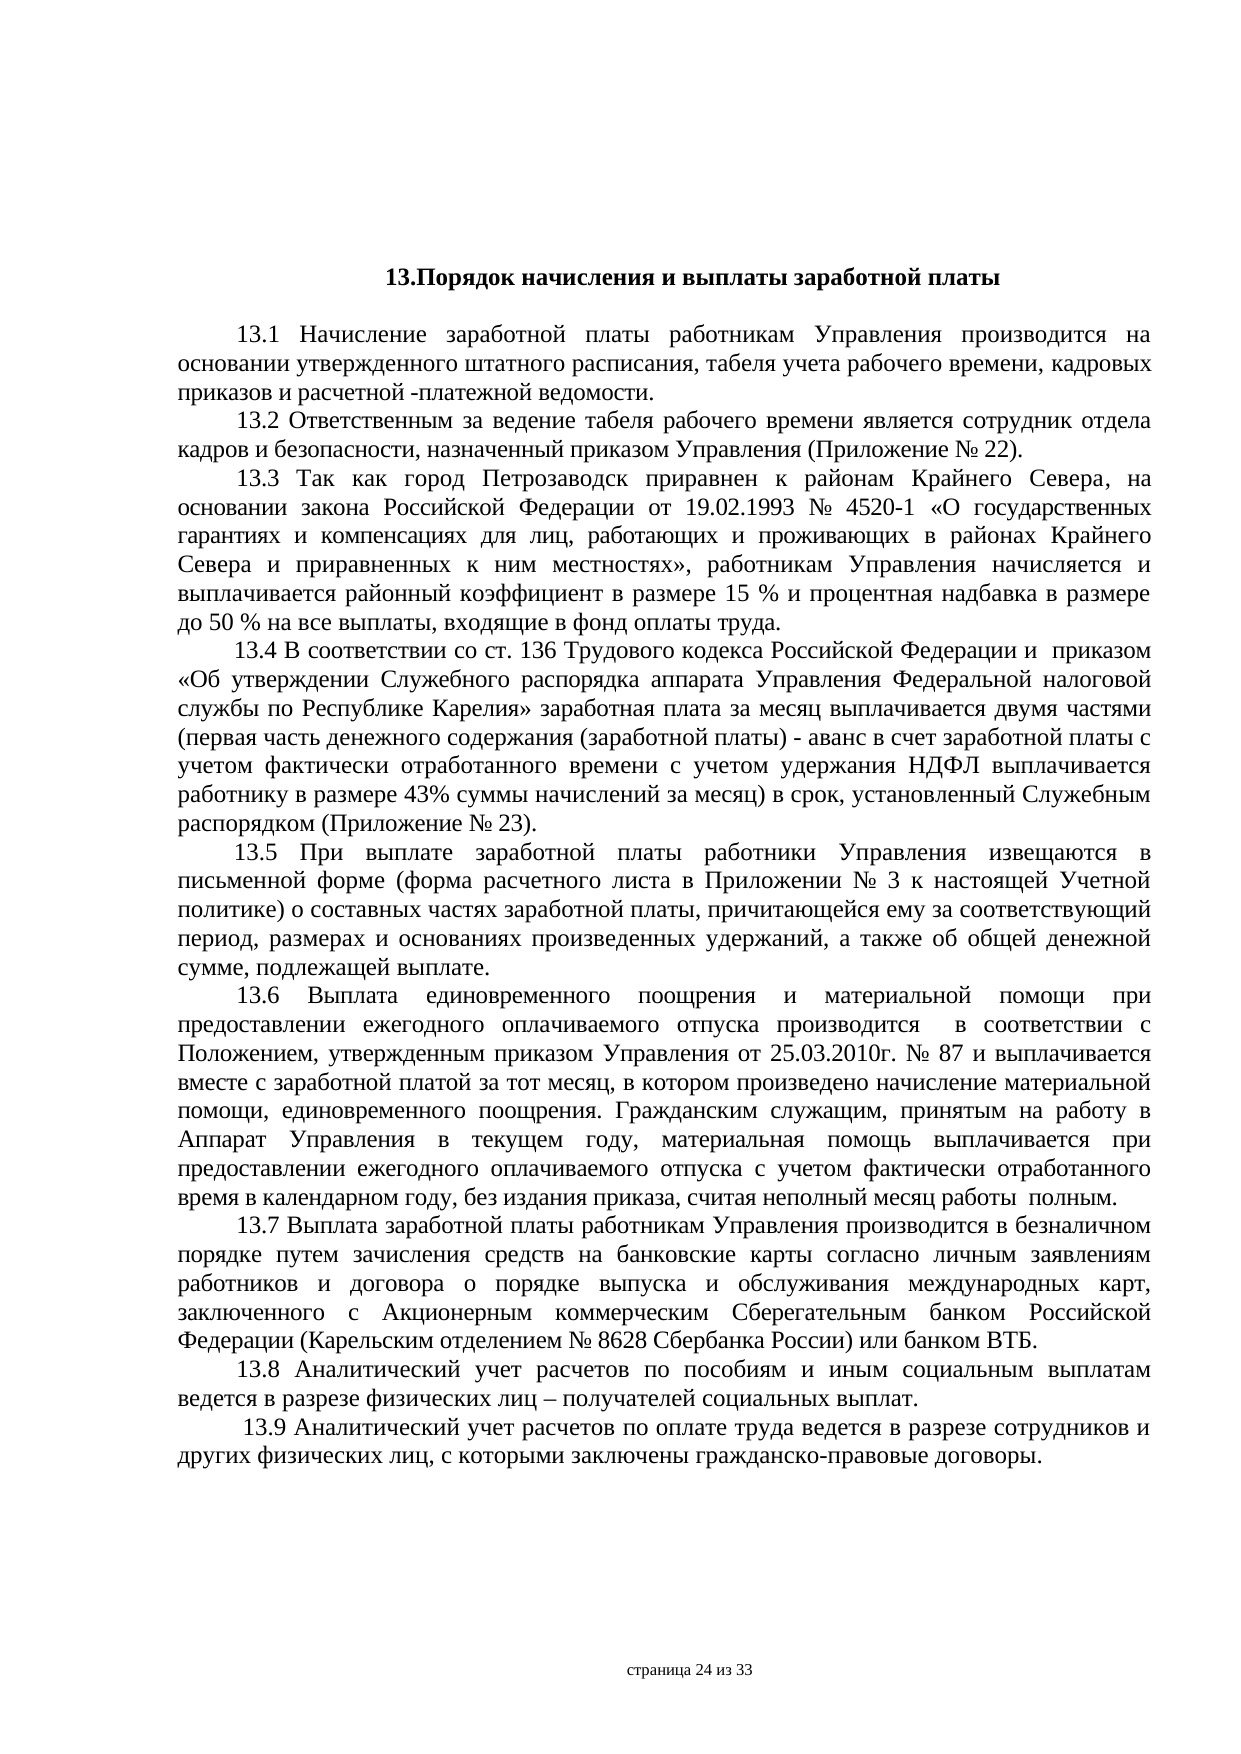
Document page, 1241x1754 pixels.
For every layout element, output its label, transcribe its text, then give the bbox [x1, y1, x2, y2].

text 13.1 Начисление заработной платы работникам Управления производится на основании утвержденного штатного расписания, табеля учета рабочего времени, кадровых приказов и расчетной -платежной ведомости. [177, 319, 1152, 406]
text 13.9 Аналитический учет расчетов по оплате труда ведется в разрезе сотрудников и других физических лиц, с которыми заключены гражданско-правовые договоры. [177, 1412, 1152, 1469]
text 13.6 Выплата единовременного поощрения и материальной помощи при предоставлении ежегодного оплачиваемого отпуска производится в соответствии с Положением, утвержденным приказом Управления от 25.03.2010г. № 87 и выплачивается вместе с заработной платой за тот месяц, в котором произведено начисление материальной помощи, единовременного поощрения. Гражданским служащим, принятым на работу в Аппарат Управления в текущем году, материальная помощь выплачивается при предоставлении ежегодного оплачиваемого отпуска с учетом фактически отработанного время в календарном году, без издания приказа, считая неполный месяц работы полным. [177, 981, 1152, 1211]
text 13.3 Так как город Петрозаводск приравнен к районам Крайнего Севера, на основании закона Российской Федерации от 19.02.1993 № 4520-1 «О государственных гарантиях и компенсациях для лиц, работающих и проживающих в районах Крайнего Севера и приравненных к ним местностях», работникам Управления начисляется и выплачивается районный коэффициент в размере 15 % и процентная надбавка в размере до 50 % на все выплаты, входящие в фонд оплаты труда. [177, 463, 1152, 636]
text 13.4 В соответствии со ст. 136 Трудового кодекса Российской Федерации и приказом «Об утверждении Служебного распорядка аппарата Управления Федеральной налоговой службы по Республике Карелия» заработная плата за месяц выплачивается двумя частями (первая часть денежного содержания (заработной платы) - аванс в счет заработной платы с учетом фактически отработанного времени с учетом удержания НДФЛ выплачивается работнику в размере 43% суммы начислений за месяц) в срок, установленный Служебным распорядком (Приложение № 23). [177, 636, 1152, 837]
text 13.5 При выплате заработной платы работники Управления извещаются в письменной форме (форма расчетного листа в Приложении № 3 к настоящей Учетной политике) о составных частях заработной платы, причитающейся ему за соответствующий период, размерах и основаниях произведенных удержаний, а также об общей денежной сумме, подлежащей выплате. [177, 837, 1152, 981]
text 13.7 Выплата заработной платы работникам Управления производится в безналичном порядке путем зачисления средств на банковские карты согласно личным заявлениям работников и договора о порядке выпуска и обслуживания международных карт, заключенного с Акционерным коммерческим Сберегательным банком Российской Федерации (Карельским отделением № 8628 Сбербанка России) или банком ВТБ. [177, 1211, 1152, 1354]
text 13.Порядок начисления и выплаты заработной платы [177, 262, 1152, 291]
text 13.2 Ответственным за ведение табеля рабочего времени является сотрудник отдела кадров и безопасности, назначенный приказом Управления (Приложение № 22). [177, 406, 1152, 463]
text 13.8 Аналитический учет расчетов по пособиям и иным социальным выплатам ведется в разрезе физических лиц – получателей социальных выплат. [177, 1354, 1152, 1412]
